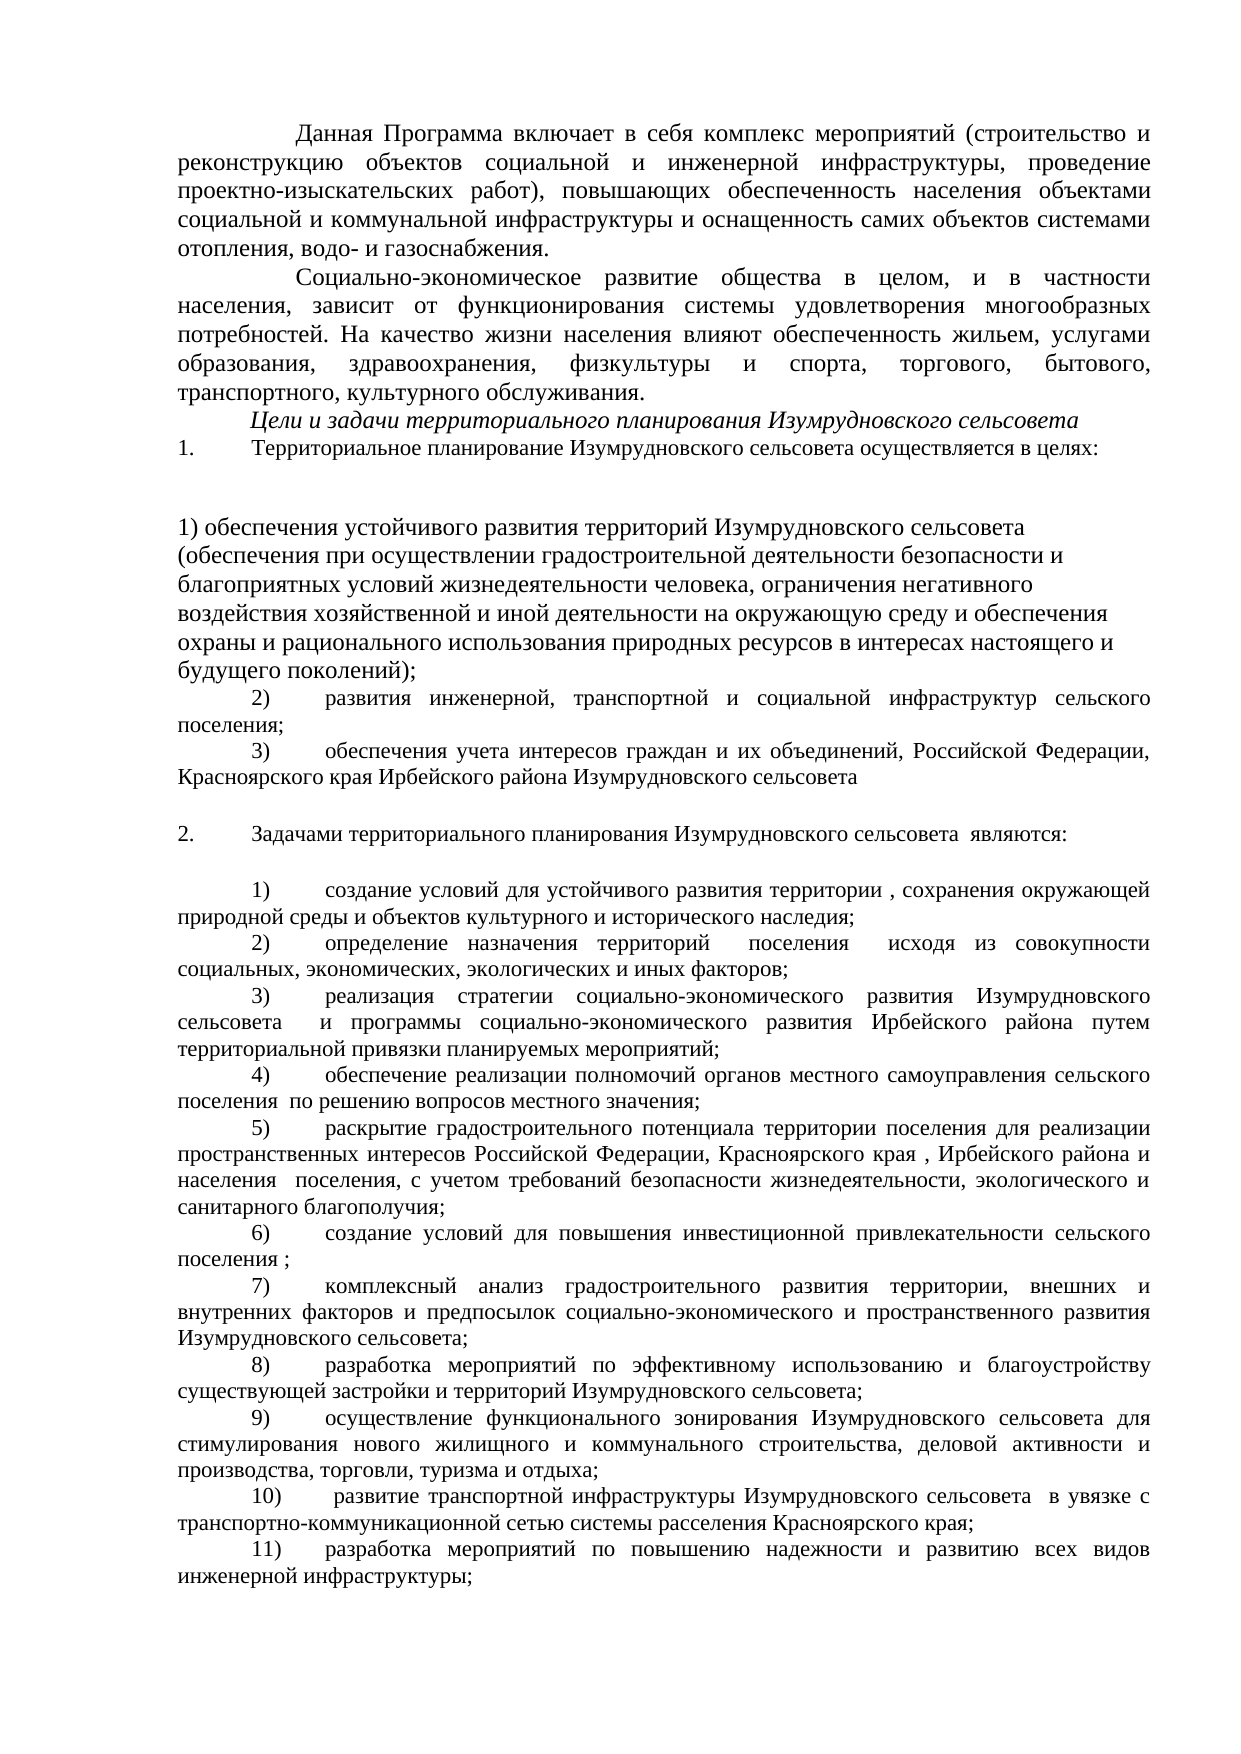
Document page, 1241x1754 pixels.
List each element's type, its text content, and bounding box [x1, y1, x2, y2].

text 1) обеспечения устойчивого развития территорий Изумрудновского сельсовета (обеспечения при осуществлении градостроительной деятельности безопасности и благоприятных условий жизнедеятельности человека, ограничения негативного воздействия хозяйственной и иной деятельности на окружающую среду и обеспечения охраны и рационального использования природных ресурсов в интересах настоящего и будущего поколений); [177, 512, 1152, 684]
list разработка мероприятий по повышению надежности и развитию всех видов инженерной инфраструктуры; [177, 1535, 1152, 1588]
text Социально-экономическое развитие общества в целом, и в частности населения, зависит от функционирования системы удовлетворения многообразных потребностей. На качество жизни населения влияют обеспеченность жильем, услугами образования, здравоохранения, физкультуры и спорта, торгового, бытового, транспортного, культурного обслуживания. [177, 262, 1152, 406]
text Данная Программа включает в себя комплекс мероприятий (строительство и реконструкцию объектов социальной и инженерной инфраструктуры, проведение проектно-изыскательских работ), повышающих обеспеченность населения объектами социальной и коммунальной инфраструктуры и оснащенность самих объектов системами отопления, водо- и газоснабжения. [177, 118, 1152, 262]
list разработка мероприятий по эффективному использованию и благоустройству существующей застройки и территорий Изумрудновского сельсовета; [177, 1351, 1152, 1403]
list определение назначения территорий поселения исходя из совокупности социальных, экономических, экологических и иных факторов; [177, 929, 1152, 982]
list создание условий для устойчивого развития территории , сохранения окружающей природной среды и объектов культурного и исторического наследия; [177, 876, 1152, 929]
list создание условий для повышения инвестиционной привлекательности сельского поселения ; [177, 1219, 1152, 1272]
list обеспечения учета интересов граждан и их объединений, Российской Федерации, Красноярского края Ирбейского района Изумрудновского сельсовета [177, 737, 1152, 790]
list развитие транспортной инфраструктуры Изумрудновского сельсовета в увязке с транспортно-коммуникационной сетью системы расселения Красноярского края; [177, 1483, 1152, 1535]
list Задачами территориального планирования Изумрудновского сельсовета являются: [177, 820, 1152, 846]
text Цели и задачи территориального планирования Изумрудновского сельсовета [177, 406, 1152, 434]
list обеспечение реализации полномочий органов местного самоуправления сельского поселения по решению вопросов местного значения; [177, 1061, 1152, 1114]
list реализация стратегии социально-экономического развития Изумрудновского сельсовета и программы социально-экономического развития Ирбейского района путем территориальной привязки планируемых мероприятий; [177, 982, 1152, 1061]
list развития инженерной, транспортной и социальной инфраструктур сельского поселения; [177, 684, 1152, 737]
list осуществление функционального зонирования Изумрудновского сельсовета для стимулирования нового жилищного и коммунального строительства, деловой активности и производства, торговли, туризма и отдыха; [177, 1403, 1152, 1483]
list раскрытие градостроительного потенциала территории поселения для реализации пространственных интересов Российской Федерации, Красноярского края , Ирбейского района и населения поселения, с учетом требований безопасности жизнедеятельности, экологического и санитарного благополучия; [177, 1114, 1152, 1219]
list Территориальное планирование Изумрудновского сельсовета осуществляется в целях: [177, 434, 1152, 461]
list комплексный анализ градостроительного развития территории, внешних и внутренних факторов и предпосылок социально-экономического и пространственного развития Изумрудновского сельсовета; [177, 1272, 1152, 1351]
